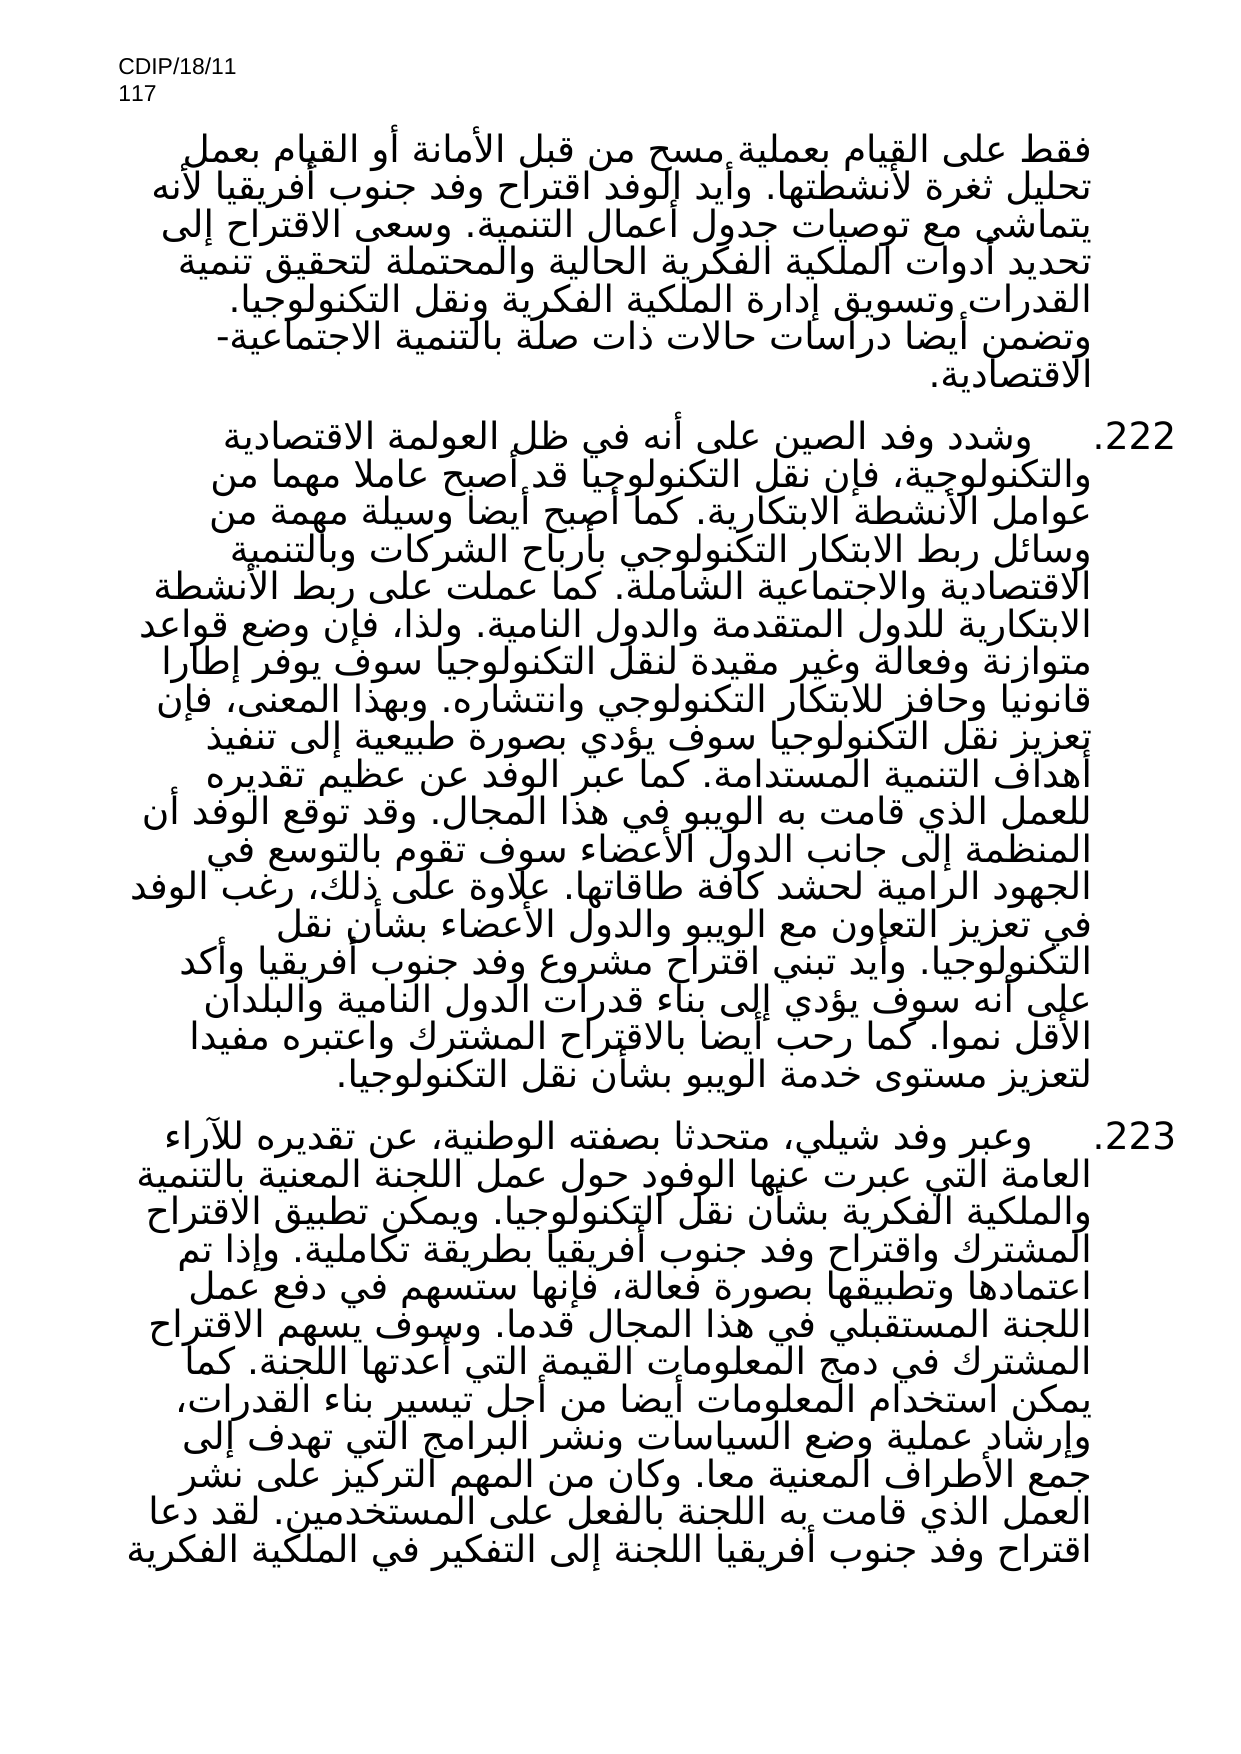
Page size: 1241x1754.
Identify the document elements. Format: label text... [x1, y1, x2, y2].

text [118, 1120, 1092, 1570]
text وشدد وفد الصين على أنه في ظل العولمة الاقتصادية والتكنولوجية، فإن نقل التكنولوجيا قد أصبح عاملا مهما من عوامل الأنشطة الابتكارية. كما أصبح أيضا وسيلة مهمة من وسائل ربط الابتكار التكنولوجي بأرباح الشركات وبالتنمية الاقتصادية والاجتماعية الشاملة. كما عملت على ربط الأنشطة الابتكارية للدول المتقدمة والدول النامية. ولذا، فإن وضع قواعد متوازنة وفعالة وغير مقيدة لنقل التكنولوجيا سوف يوفر إطارا قانونيا وحافز للابتكار التكنولوجي وانتشاره. وبهذا المعنى، فإن تعزيز نقل التكنولوجيا سوف يؤدي بصورة طبيعية إلى تنفيذ أهداف التنمية المستدامة. كما عبر الوفد عن عظيم تقديره للعمل الذي قامت به الويبو في هذا المجال. وقد توقع الوفد أن المنظمة إلى جانب الدول الأعضاء سوف تقوم بالتوسع في الجهود الرامية لحشد كافة طاقاتها. علاوة على ذلك، رغب الوفد في تعزيز التعاون مع الويبو والدول الأعضاء بشأن نقل التكنولوجيا. وأيد تبني اقتراح مشروع وفد جنوب أفريقيا وأكد على أنه سوف يؤدي إلى بناء قدرات الدول النامية والبلدان الأقل نموا. كما رحب أيضا بالاقتراح المشترك واعتبره مفيدا لتعزيز مستوى خدمة الويبو بشأن نقل التكنولوجيا. [118, 420, 1092, 1095]
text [118, 132, 1092, 395]
